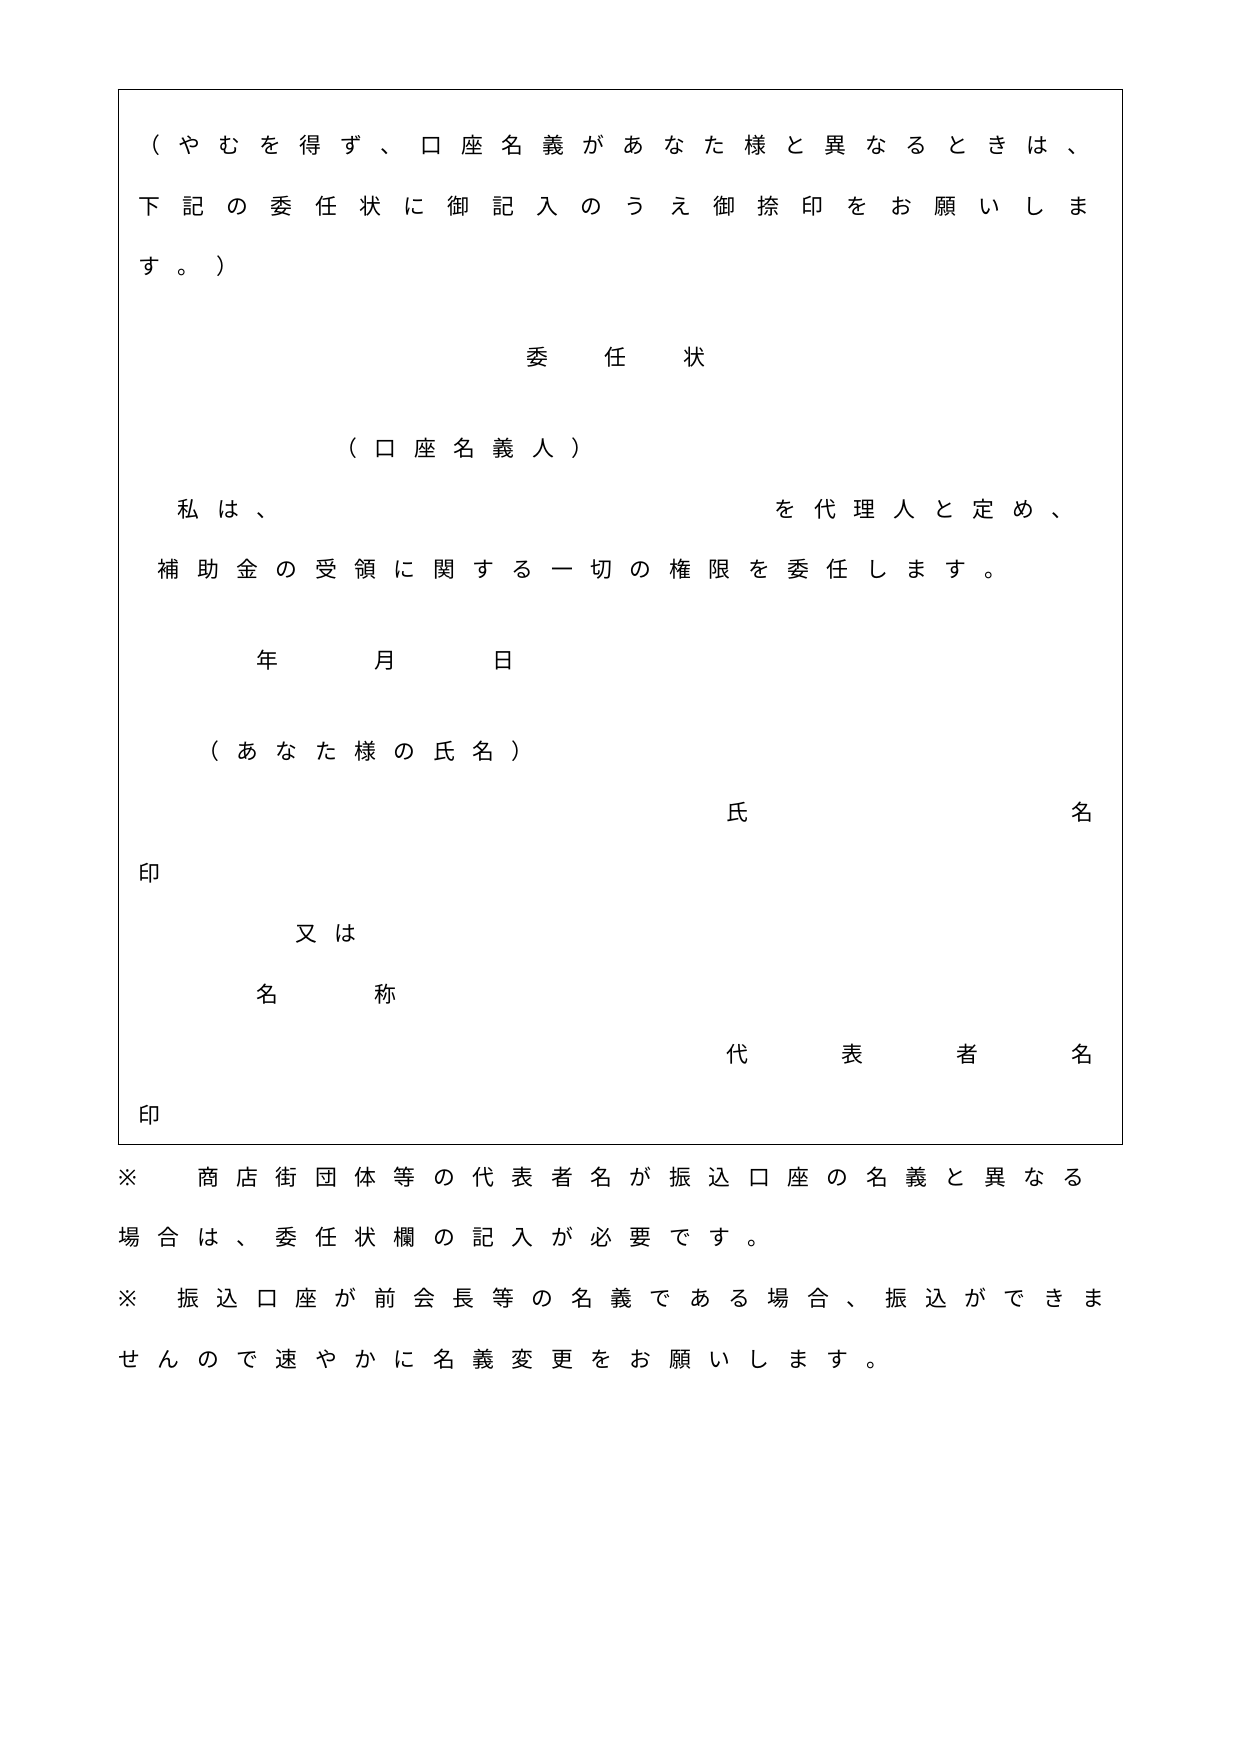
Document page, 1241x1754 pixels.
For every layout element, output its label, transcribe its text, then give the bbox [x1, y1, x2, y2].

table_cell （やむを得ず、口座名義があなた様と異なるときは、下記の委任状に御記入のうえ御捺印をお願いします。） 委 任 状 （口座名義人） 私は、 を代理人と定め、 補助金の受領に関する一切の権限を委任します。 年 月 日 （あなた様の氏名） 氏 名 印 又は 名 称 代表者名 印 [119, 90, 1122, 1144]
text ※ 振込口座が前会長等の名義である場合、振込ができませんので速やかに名義変更をお願いします。 [118, 1267, 1122, 1388]
text ※ 商店街団体等の代表者名が振込口座の名義と異なる場合は、委任状欄の記入が必要です。 [118, 1145, 1122, 1267]
